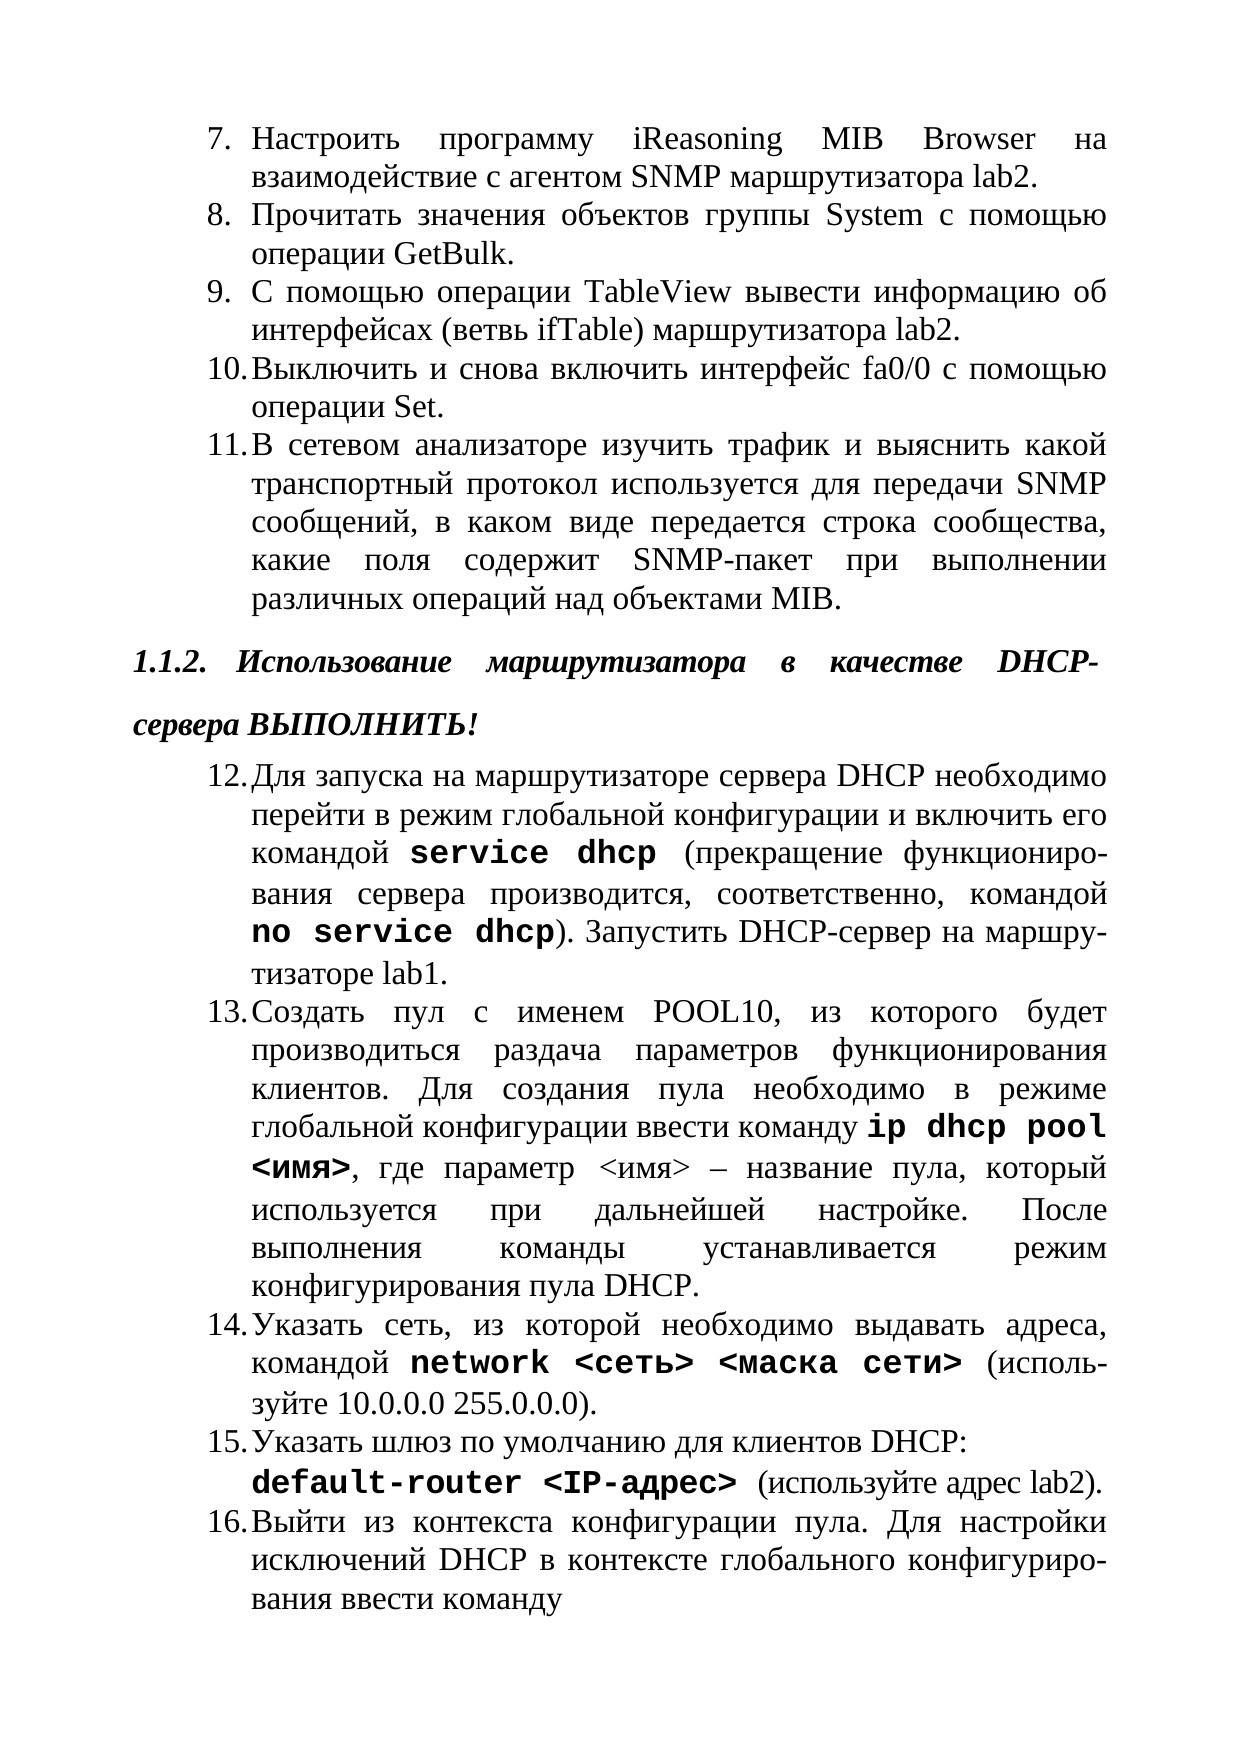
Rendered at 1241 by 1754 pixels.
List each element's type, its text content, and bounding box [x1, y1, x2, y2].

list Указать шлюз по умолчанию для клиентов DHCP: [207, 1422, 1148, 1460]
list Указать сеть, из которой необходимо выдавать адреса, командой network <сеть> <маска сети> (исполь- зуйте 10.0.0.0 255.0.0.0). [207, 1304, 1108, 1422]
list Выключить и снова включить интерфейс fa0/0 с помощью операции Set. [207, 348, 1108, 425]
list Прочитать значения объектов группы System с помощью операции GetBulk. [207, 195, 1108, 271]
subtitle Использование маршрутизатора в качестве DHCP-сервера ВЫПОЛНИТЬ! [133, 622, 1099, 748]
list С помощью операции TableView вывести информацию об интерфейсах (ветвь ifTable) маршрутизатора lab2. [207, 271, 1108, 348]
list В сетевом анализаторе изучить трафик и выяснить какой транспортный протокол используется для передачи SNMP сообщений, в каком виде передается строка сообщества, какие поля содержит SNMP-пакет при выполнении различных операций над объектами MIB. [207, 425, 1108, 616]
list Для запуска на маршрутизаторе сервера DHCP необходимо перейти в режим глобальной конфигурации и включить его командой service dhcp (прекращение функциониро- вания сервера производится, соответственно, командой no service dhcp). Запустить DHCP-сервер на маршру- тизаторе lab1. [207, 756, 1108, 991]
text <имя>, где параметр <имя> – название пула, который используется при дальнейшей настройке. После выполнения команды устанавливается режим конфигурирования пула DHCP. [251, 1148, 1108, 1304]
list Создать пул с именем POOL10, из которого будет производиться раздача параметров функционирования клиентов. Для создания пула необходимо в режиме глобальной конфигурации ввести команду ip dhcp pool [207, 991, 1108, 1148]
text default-router <IP-адрес> (используйте адрес lab2). [251, 1460, 1148, 1501]
list Настроить программу iReasoning MIB Browser на взаимодействие с агентом SNMP маршрутизатора lab2. [207, 118, 1108, 195]
list Выйти из контекста конфигурации пула. Для настройки исключений DHCP в контексте глобального конфигуриро- вания ввести команду [207, 1501, 1108, 1616]
